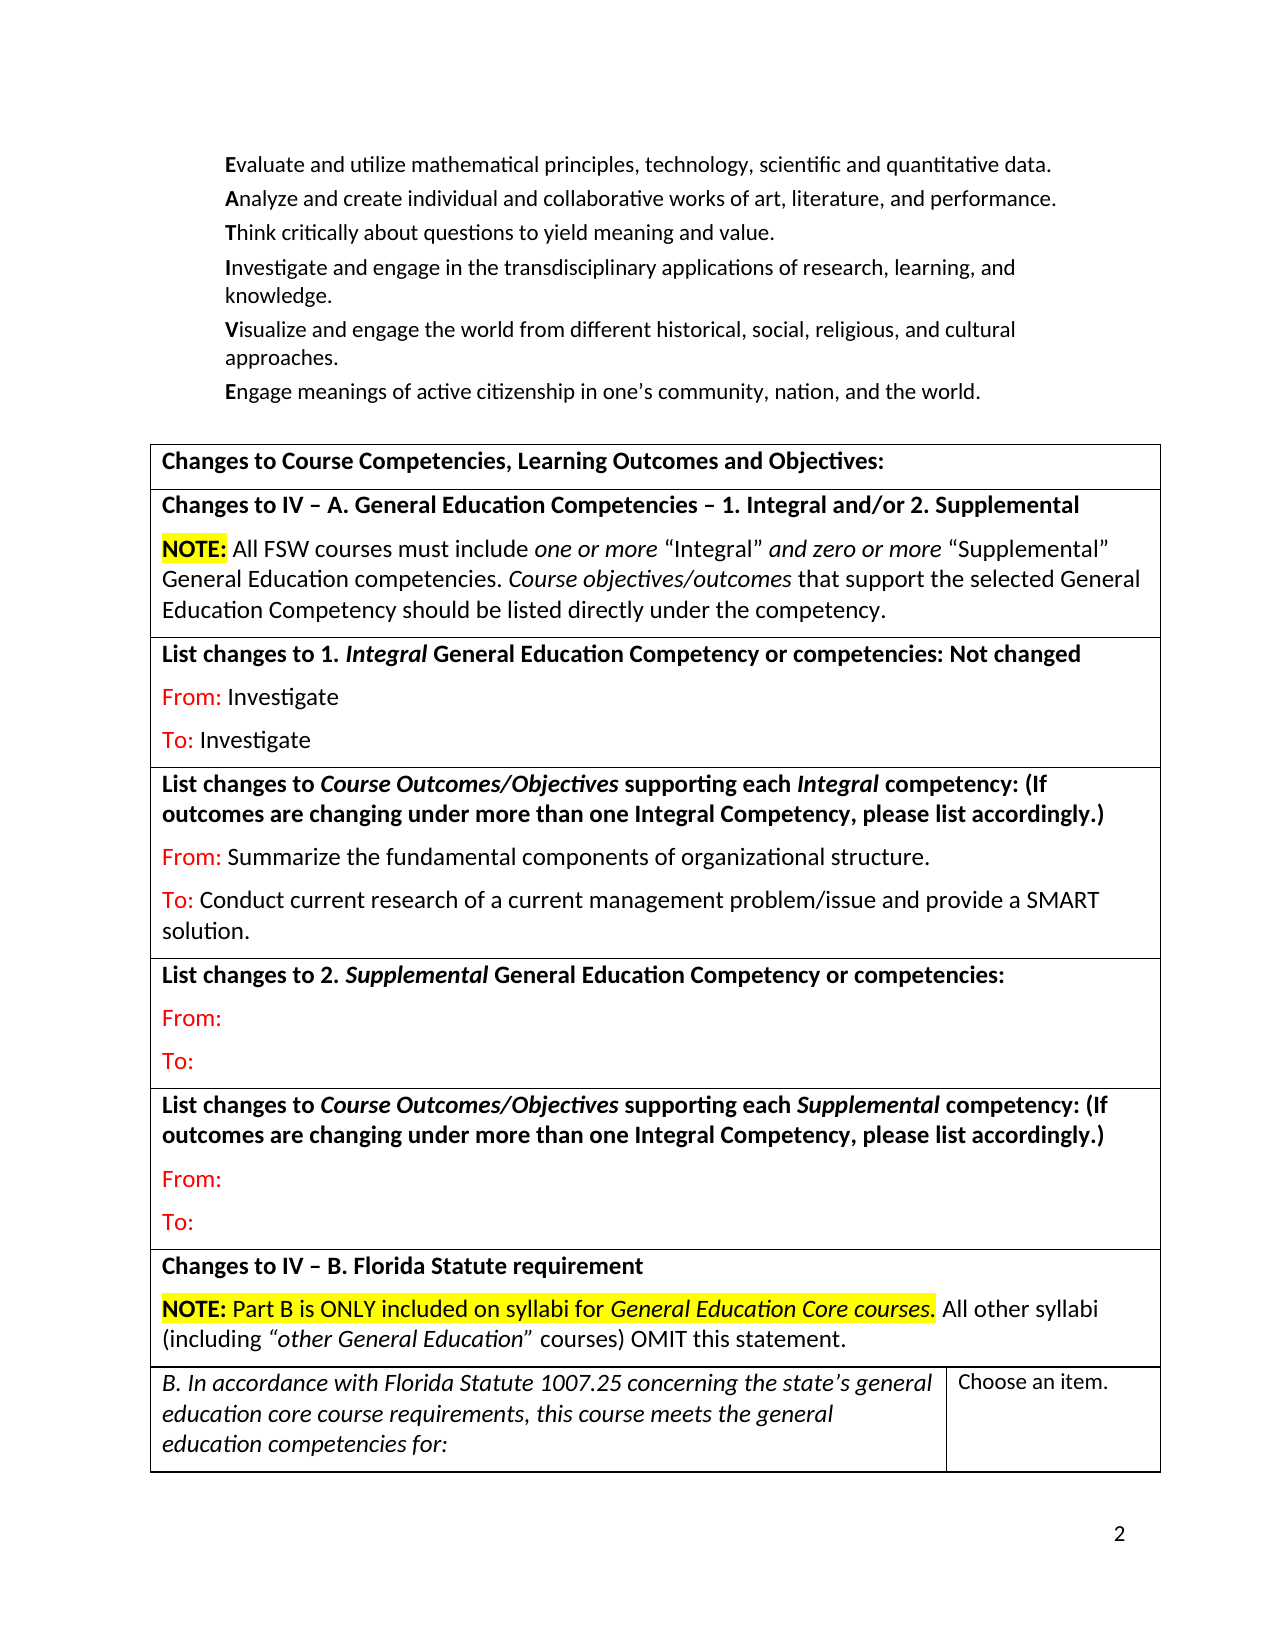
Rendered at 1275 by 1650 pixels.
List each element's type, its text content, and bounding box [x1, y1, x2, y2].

text Investigate and engage in the transdisciplinary applications of research, learning, and knowledge. [225, 253, 1125, 309]
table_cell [151, 1368, 946, 1471]
text Visualize and engage the world from different historical, social, religious, and cultural approaches. [225, 315, 1125, 371]
text Analyze and create individual and collaborative works of art, literature, and performance. [225, 184, 1125, 212]
table_cell List changes to 1. Integral General Education Competency or competencies: Not changed From: Investigate To: Investigate [151, 638, 1160, 767]
table_cell List changes to Course Outcomes/Objectives supporting each Integral competency: (If outcomes are changing under more than one Integral Competency, please list accordingly.) From: Summarize the fundamental components of organizational structure. To: Conduct current research of a current management problem/issue and provide a SMART solution. [151, 768, 1160, 958]
text Engage meanings of active citizenship in one’s community, nation, and the world. [225, 377, 1125, 405]
table_cell List changes to 2. Supplemental General Education Competency or competencies: From: To: [151, 959, 1160, 1088]
table_cell Changes to IV – B. Florida Statute requirement NOTE: Part B is ONLY included on syllabi for General Education Core courses. All other syllabi (including “other General Education” courses) OMIT this statement. [151, 1250, 1160, 1366]
table_header Changes to Course Competencies, Learning Outcomes and Objectives: [151, 445, 1160, 489]
table_cell List changes to Course Outcomes/Objectives supporting each Supplemental competency: (If outcomes are changing under more than one Integral Competency, please list accordingly.) From: To: [151, 1089, 1160, 1249]
text Think critically about questions to yield meaning and value. [225, 218, 1125, 247]
table_cell [947, 1368, 1160, 1471]
text Evaluate and utilize mathematical principles, technology, scientific and quantitative data. [225, 150, 1125, 178]
table_cell Changes to IV – A. General Education Competencies – 1. Integral and/or 2. Supplemental NOTE: All FSW courses must include one or more “Integral” and zero or more “Supplemental” General Education competencies. Course objectives/outcomes that support the selected General Education Competency should be listed directly under the competency. [151, 490, 1160, 637]
